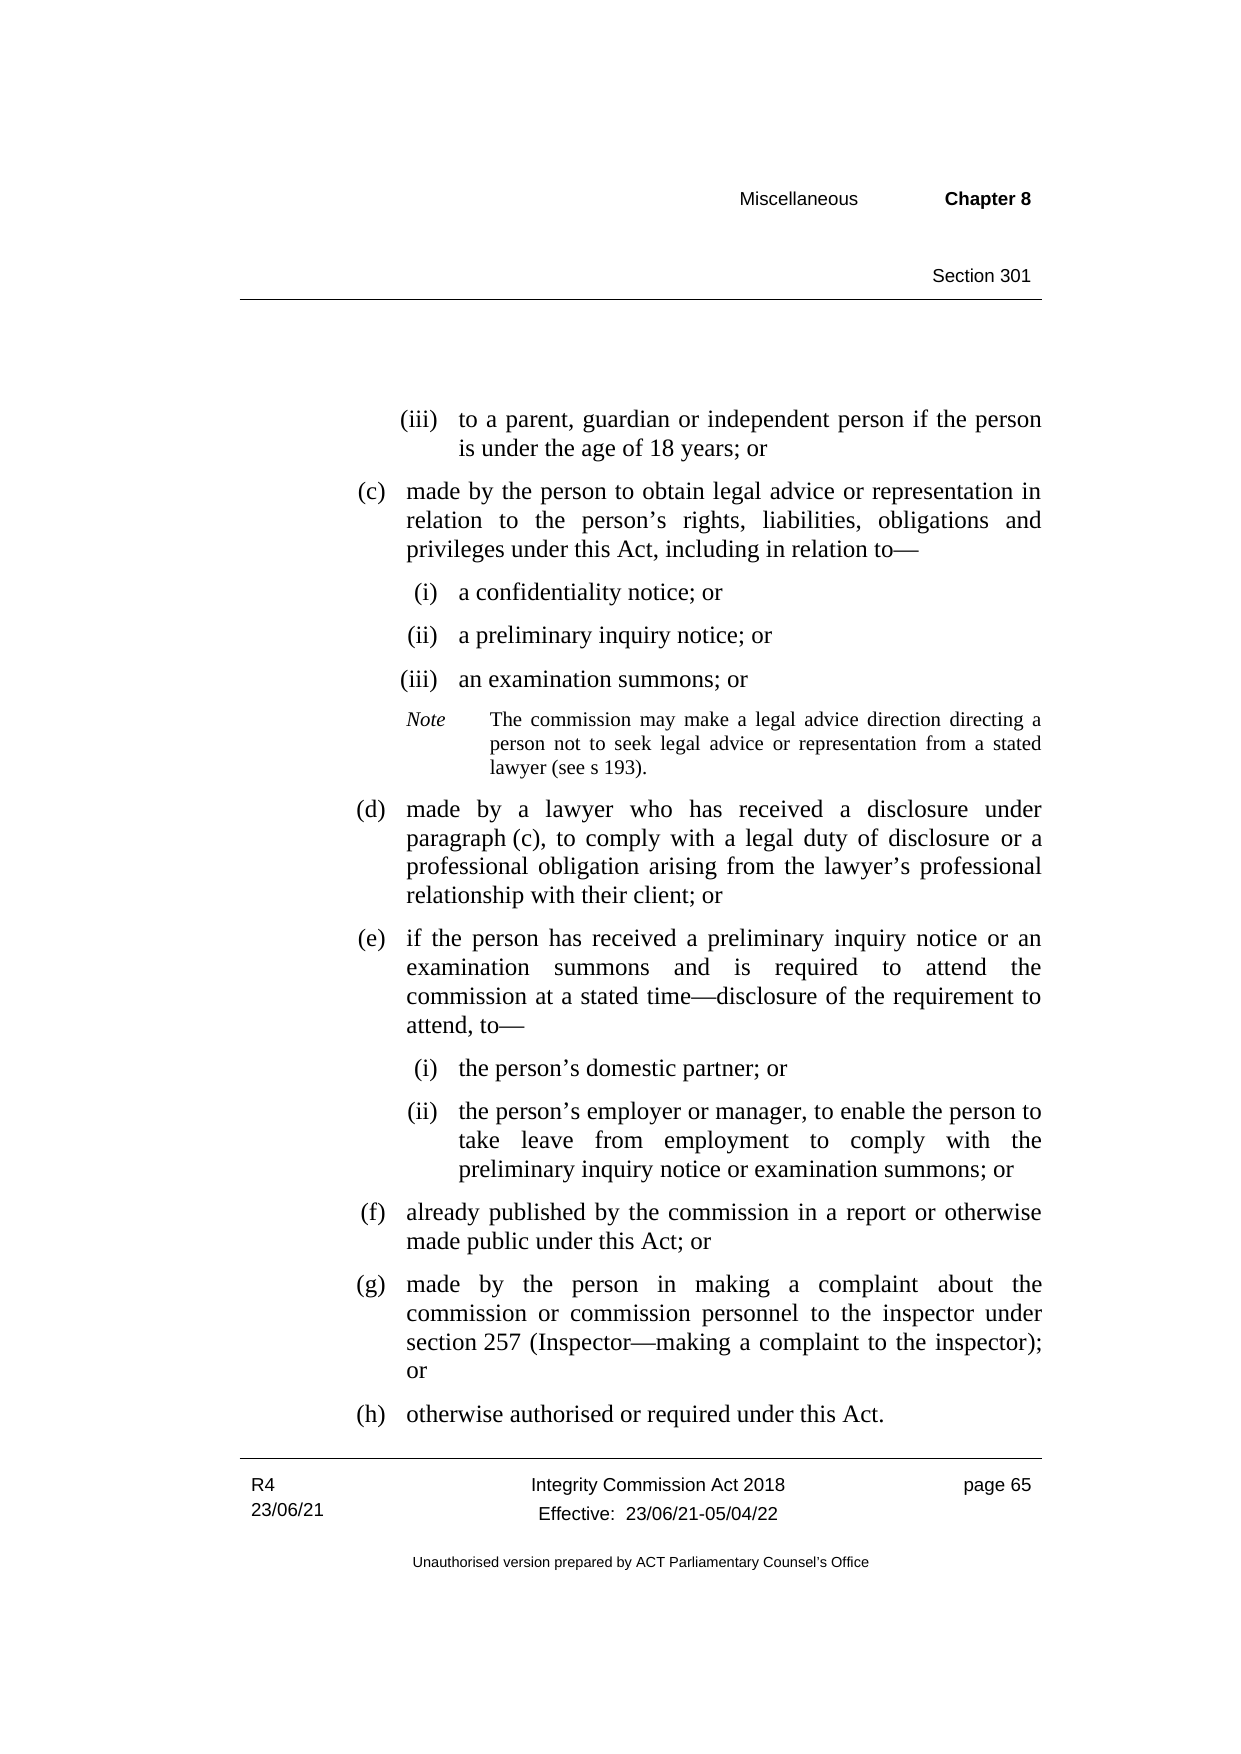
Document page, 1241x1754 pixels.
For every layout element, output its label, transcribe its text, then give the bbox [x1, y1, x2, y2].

text (i) a confidentiality notice; or [239, 577, 1042, 606]
text (f) already published by the commission in a report or otherwise made public under this Act; or [239, 1197, 1042, 1255]
text (c) made by the person to obtain legal advice or representation in relation to the person’s rights, liabilities, obligations and privileges under this Act, including in relation to— [239, 476, 1042, 562]
text Note The commission may make a legal advice direction directing a person not to seek legal advice or representation from a stated lawyer (see s 193). [406, 707, 1042, 779]
text (ii) a preliminary inquiry notice; or [239, 620, 1042, 649]
text (iii) an examination summons; or [239, 664, 1042, 692]
text (iii) to a parent, guardian or independent person if the person is under the age of 18 years; or [239, 404, 1042, 462]
text (h) otherwise authorised or required under this Act. [239, 1399, 1042, 1428]
text (ii) the person’s employer or manager, to enable the person to take leave from employment to comply with the preliminary inquiry notice or examination summons; or [239, 1096, 1042, 1183]
text (i) the person’s domestic partner; or [239, 1053, 1042, 1082]
text (d) made by a lawyer who has received a disclosure under paragraph (c), to comply with a legal duty of disclosure or a professional obligation arising from the lawyer’s professional relationship with their client; or [239, 794, 1042, 909]
text (g) made by the person in making a complaint about the commission or commission personnel to the inspector under section 257 (Inspector—making a complaint to the inspector); or [239, 1269, 1042, 1384]
text (e) if the person has received a preliminary inquiry notice or an examination summons and is required to attend the commission at a stated time—disclosure of the requirement to attend, to— [239, 923, 1042, 1038]
